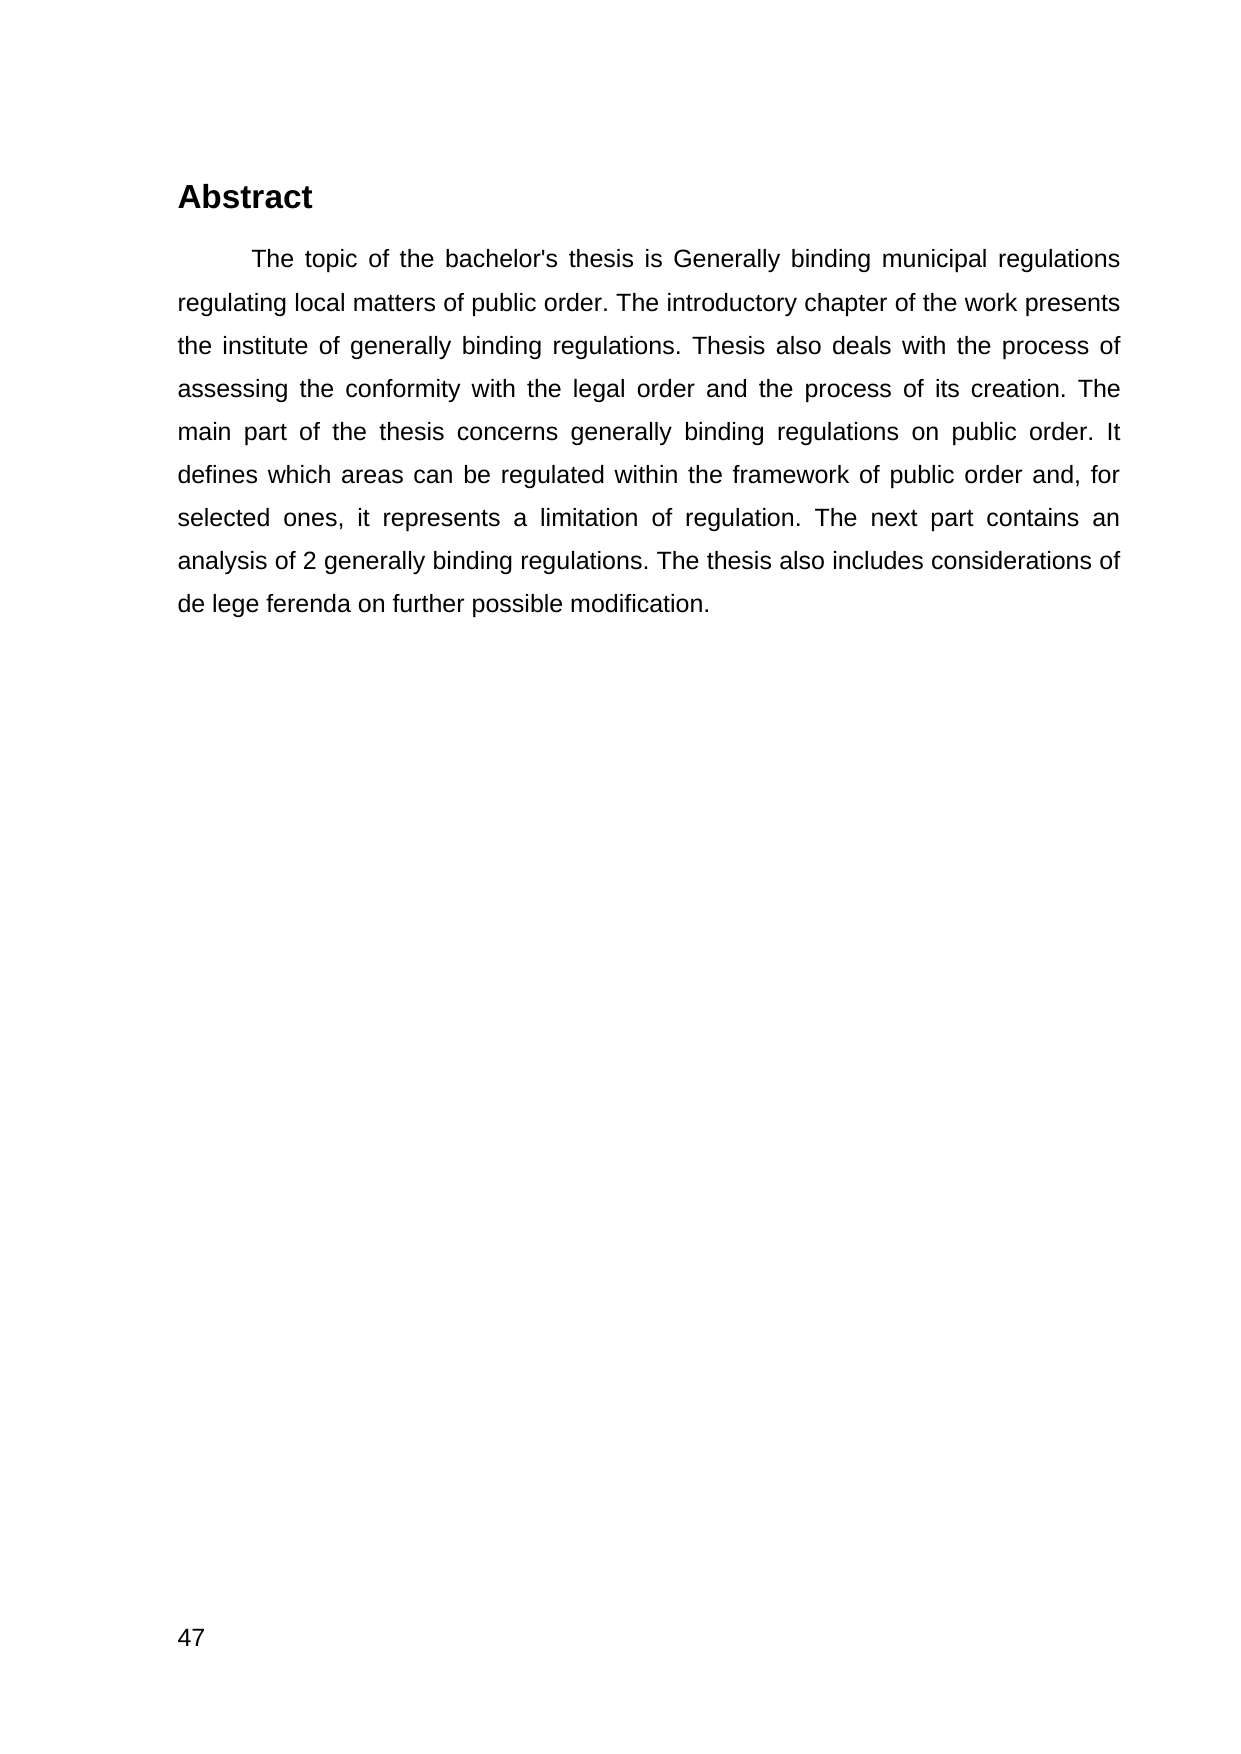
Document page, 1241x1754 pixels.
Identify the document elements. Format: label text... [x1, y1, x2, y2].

subtitle Abstract [177, 177, 1122, 215]
text The topic of the bachelor's thesis is Generally binding municipal regulations regulating local matters of public order. The introductory chapter of the work presents the institute of generally binding regulations. Thesis also deals with the process of assessing the conformity with the legal order and the process of its creation. The main part of the thesis concerns generally binding regulations on public order. It defines which areas can be regulated within the framework of public order and, for selected ones, it represents a limitation of regulation. The next part contains an analysis of 2 generally binding regulations. The thesis also includes considerations of de lege ferenda on further possible modification. [177, 244, 1122, 618]
